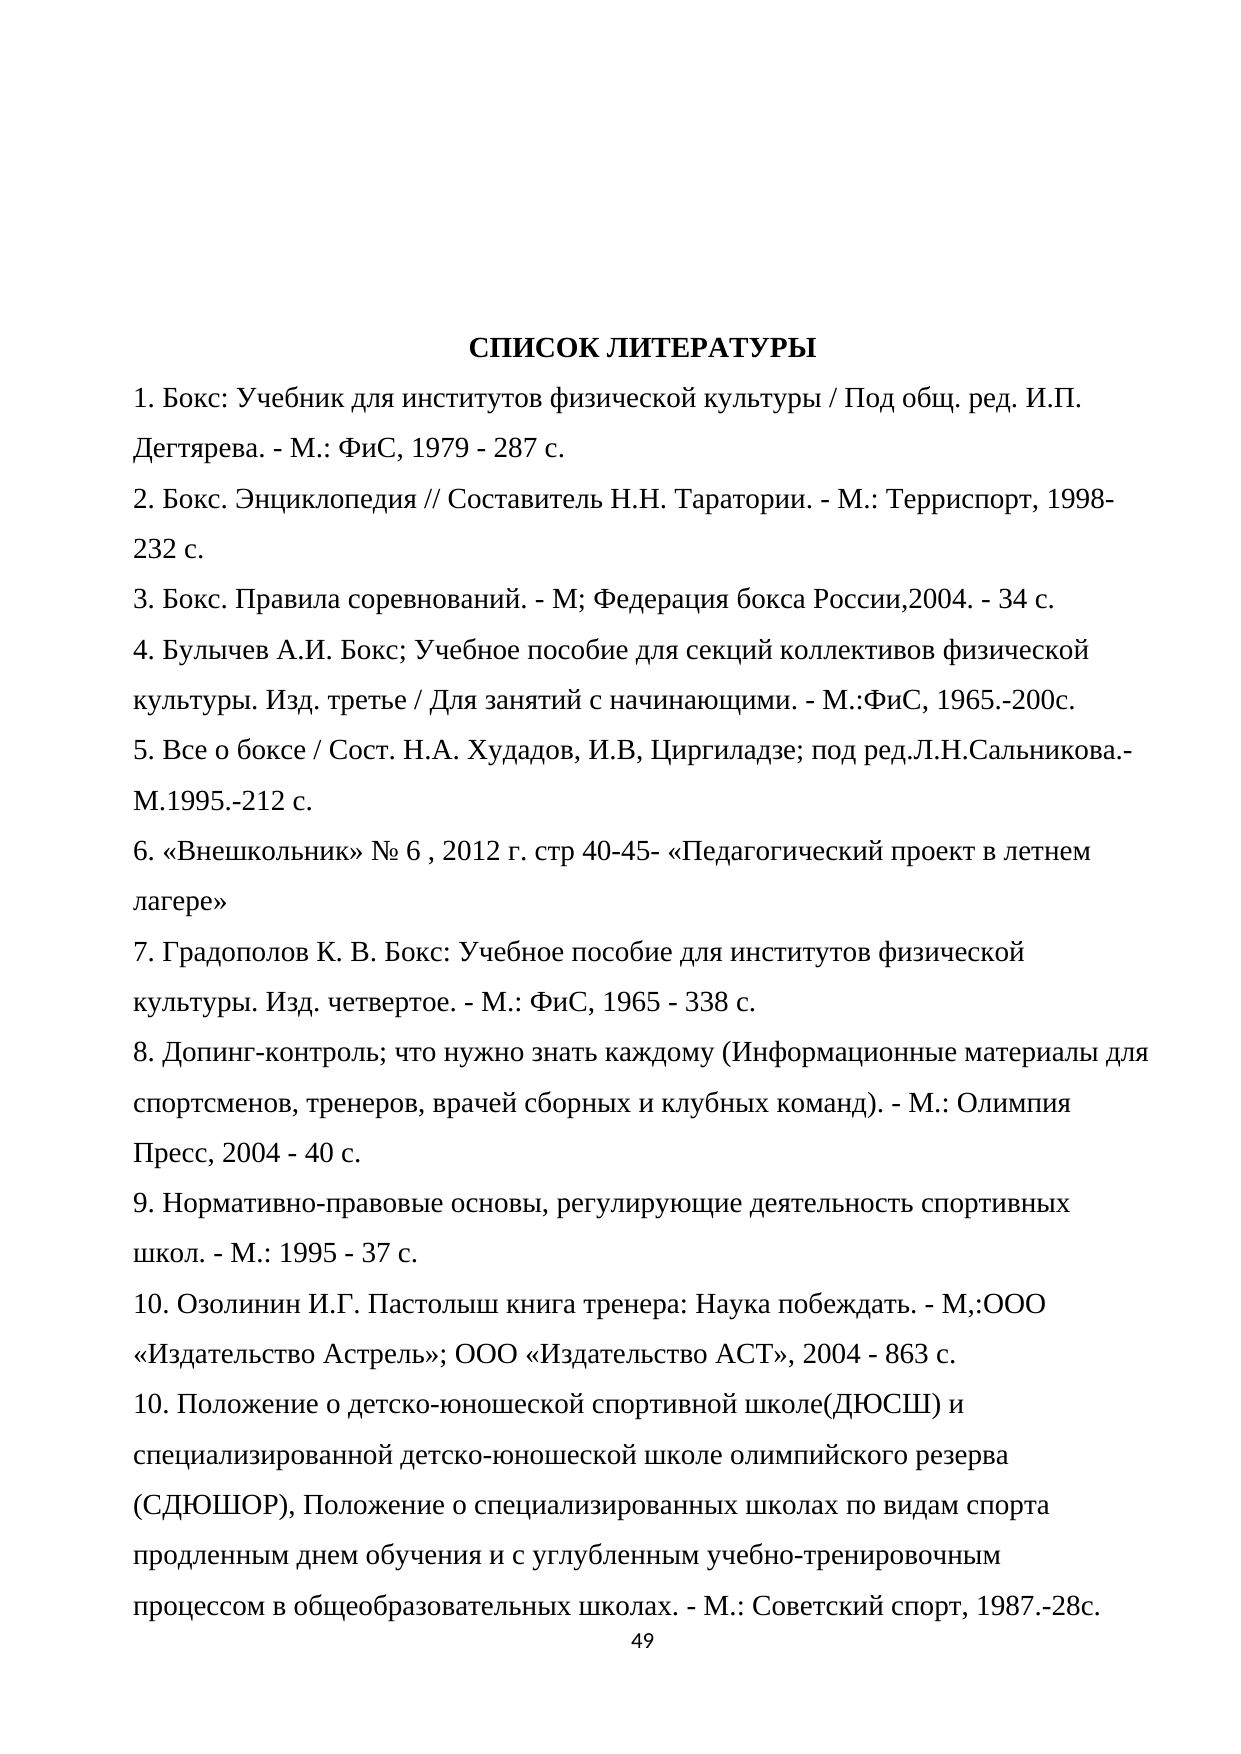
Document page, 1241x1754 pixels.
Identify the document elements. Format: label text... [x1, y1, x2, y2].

text 7. Градополов К. В. Бокс: Учебное пособие для институтов физической культуры. Изд. четвертое. - М.: ФиС, 1965 - 338 с. [133, 934, 1152, 1018]
text процессом в общеобразовательных школах. - М.: Советский спорт, 1987.-28с. [133, 1588, 1152, 1621]
text культуры. Изд. третье / Для занятий с начинающими. - М.:ФиС, 1965.-200с. [133, 682, 1152, 716]
text Дегтярева. - М.: ФиС, 1979 - 287 с. [133, 431, 1152, 464]
text 8. Допинг-контроль; что нужно знать каждому (Информационные материалы для [133, 1034, 1152, 1068]
text 10. Положение о детско-юношеской спортивной школе(ДЮСШ) и специализированной детско-юношеской школе олимпийского резерва [133, 1387, 1152, 1470]
text спортсменов, тренеров, врачей сборных и клубных команд). - М.: Олимпия Пресс, 2004 - 40 с. [133, 1085, 1152, 1168]
text 5. Все о боксе / Сост. Н.А. Худадов, И.В, Циргиладзе; под ред.Л.Н.Сальникова.- [133, 732, 1152, 766]
text 3. Бокс. Правила соревнований. - М; Федерация бокса России,2004. - 34 с. [133, 582, 1152, 615]
text 4. Булычев А.И. Бокс; Учебное пособие для секций коллективов физической [133, 632, 1152, 665]
text СПИСОК ЛИТЕРАТУРЫ [133, 330, 1152, 363]
text школ. - М.: 1995 - 37 с. [133, 1236, 1152, 1269]
text 10. Озолинин И.Г. Пастолыш книга тренера: Наука побеждать. - М,:ООО [133, 1286, 1152, 1319]
text «Издательство Астрель»; ООО «Издательство АСТ», 2004 - 863 с. [133, 1336, 1152, 1370]
text М.1995.-212 с. [133, 783, 1152, 816]
text 2. Бокс. Энциклопедия // Составитель Н.Н. Таратории. - М.: Терриспорт, 1998-232 с. [133, 481, 1152, 565]
text (СДЮШОР), Положение о специализированных школах по видам спорта [133, 1487, 1152, 1521]
text 1. Бокс: Учебник для институтов физической культуры / Под общ. ред. И.П. [133, 380, 1152, 414]
text 6. «Внешкольник» № 6 , 2012 г. стр 40-45- «Педагогический проект в летнем лагере» [133, 833, 1152, 917]
text продленным днем обучения и с углубленным учебно-тренировочным [133, 1537, 1152, 1571]
text 9. Нормативно-правовые основы, регулирующие деятельность спортивных [133, 1185, 1152, 1219]
